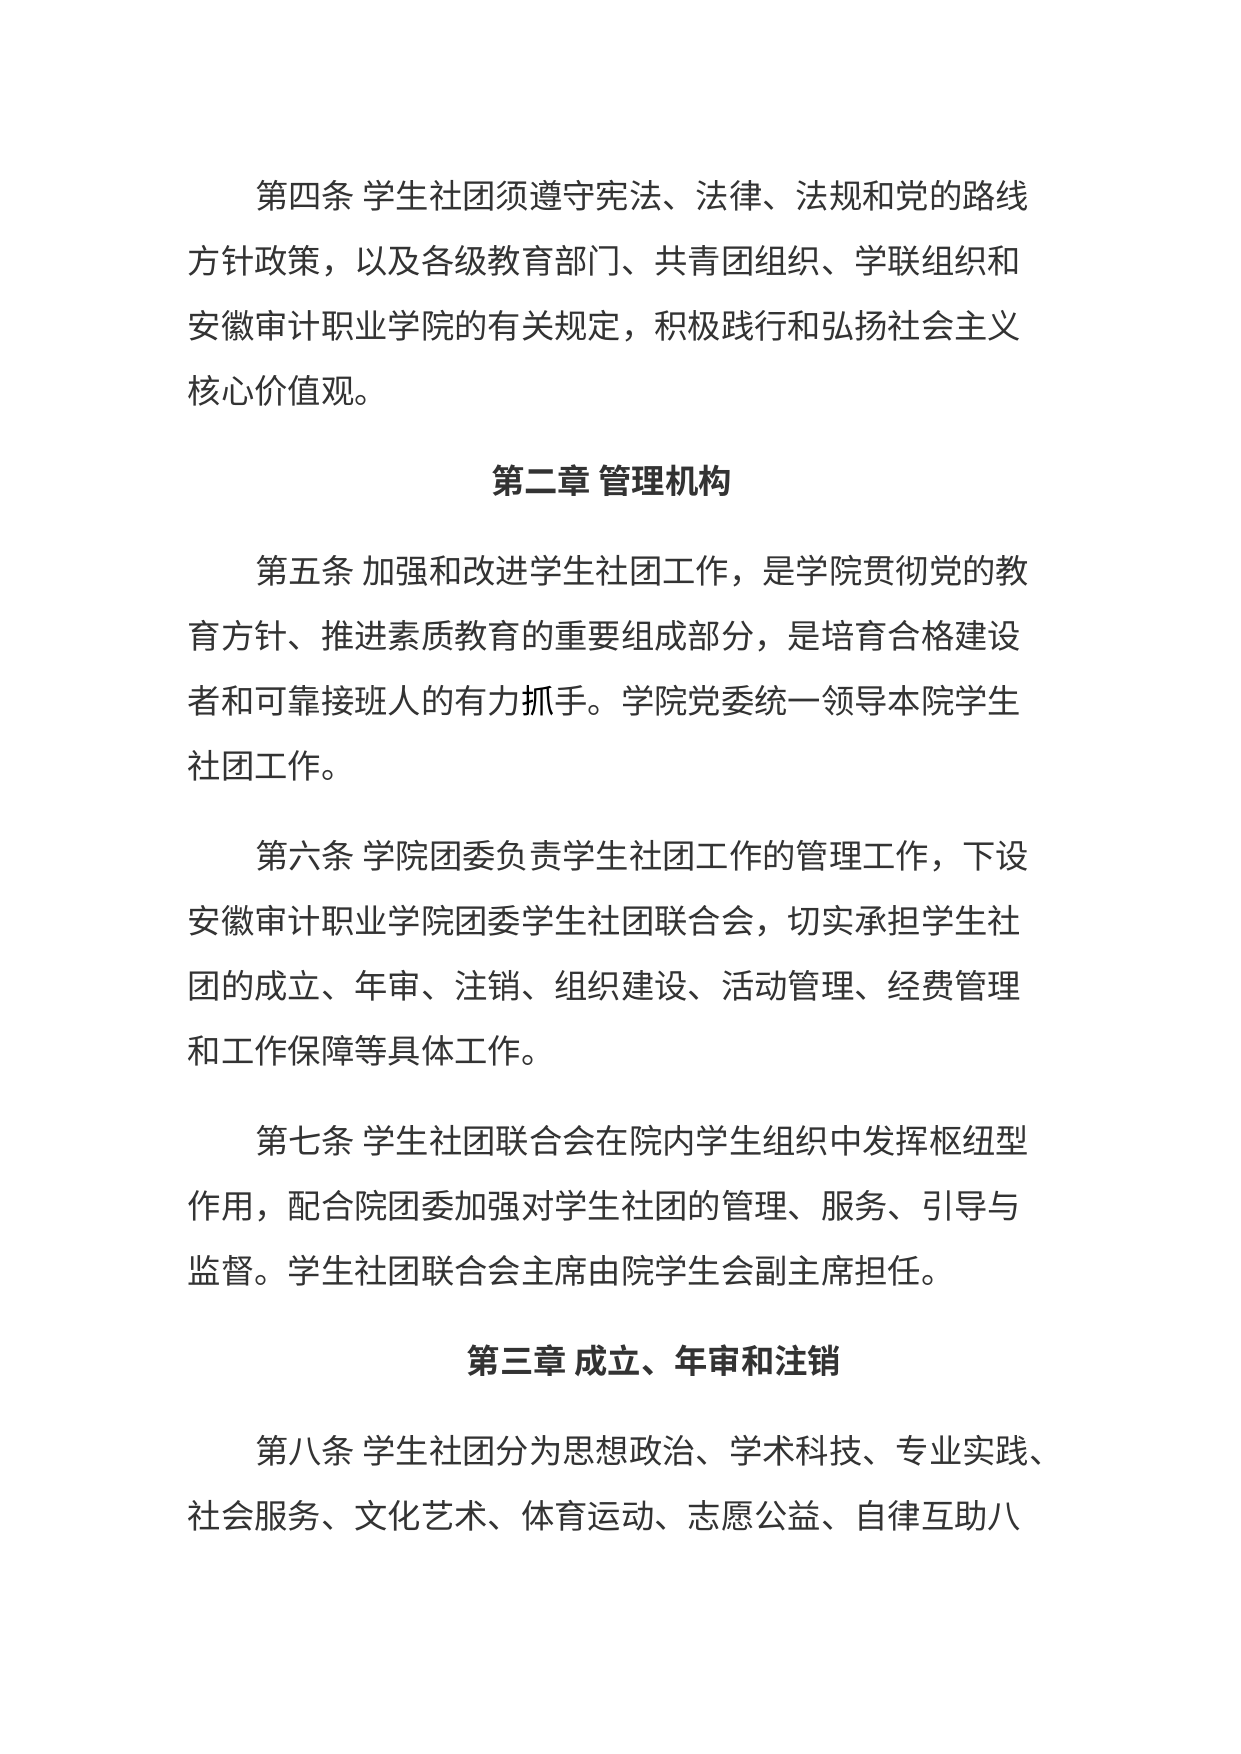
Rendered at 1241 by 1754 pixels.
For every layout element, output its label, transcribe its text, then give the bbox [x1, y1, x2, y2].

text 第四条 学生社团须遵守宪法、法律、法规和党的路线方针政策，以及各级教育部门、共青团组织、学联组织和安徽审计职业学院的有关规定，积极践行和弘扬社会主义核心价值观。 [187, 162, 1053, 422]
text 第三章 成立、年审和注销 [187, 1327, 1053, 1392]
text 第五条 加强和改进学生社团工作，是学院贯彻党的教育方针、推进素质教育的重要组成部分，是培育合格建设者和可靠接班人的有力抓手。学院党委统一领导本院学生社团工作。 [187, 537, 1053, 797]
text 第六条 学院团委负责学生社团工作的管理工作，下设安徽审计职业学院团委学生社团联合会，切实承担学生社团的成立、年审、注销、组织建设、活动管理、经费管理和工作保障等具体工作。 [187, 822, 1053, 1082]
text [187, 1417, 1053, 1547]
text 第二章 管理机构 [187, 447, 1053, 512]
text 第七条 学生社团联合会在院内学生组织中发挥枢纽型作用，配合院团委加强对学生社团的管理、服务、引导与监督。学生社团联合会主席由院学生会副主席担任。 [187, 1107, 1053, 1302]
